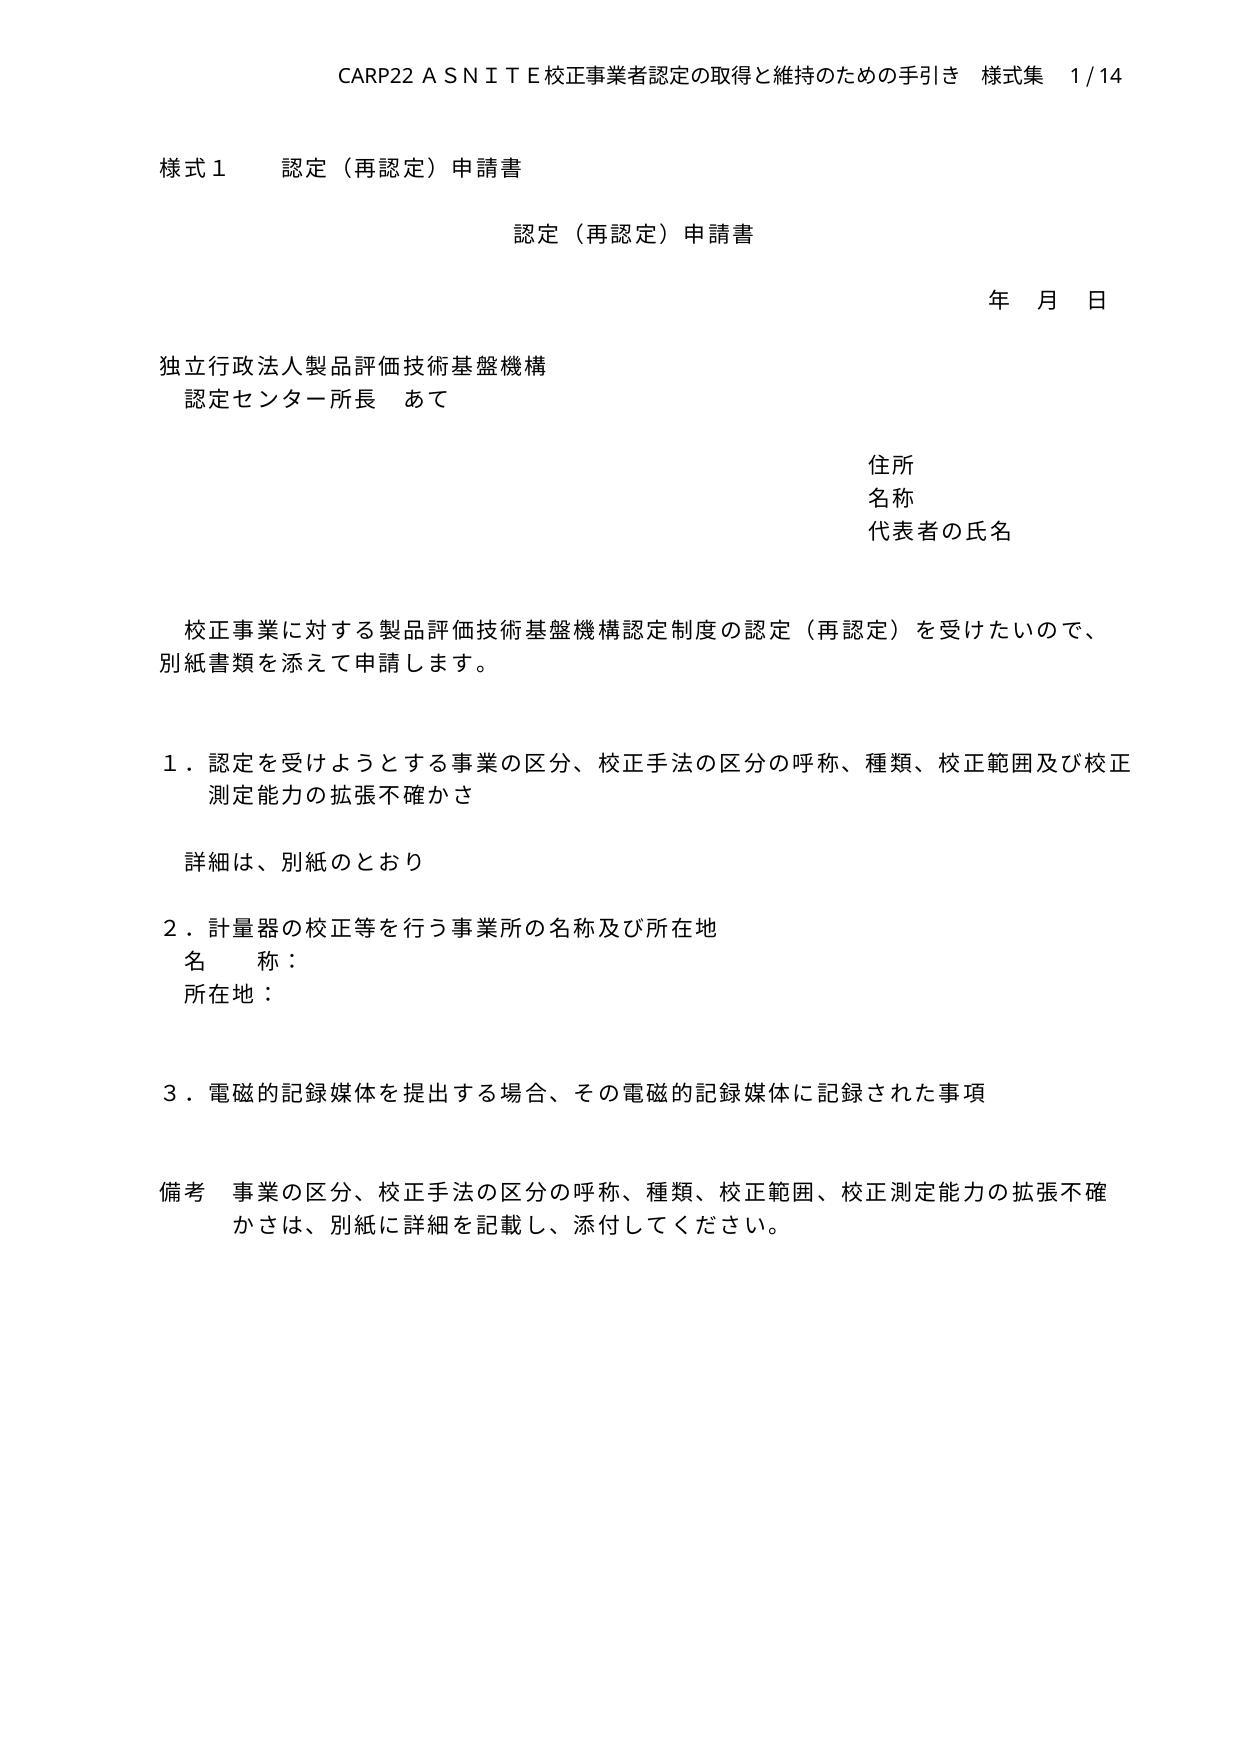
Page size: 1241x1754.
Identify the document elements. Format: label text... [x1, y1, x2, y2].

text １．認定を受けようとする事業の区分、校正手法の区分の呼称、種類、校正範囲及び校正測定能力の拡張不確かさ [159, 745, 1140, 811]
text 所在地： [159, 976, 1110, 1009]
text 名称 [159, 481, 1110, 514]
text 名 称： [159, 943, 1110, 976]
text ３．電磁的記録媒体を提出する場合、その電磁的記録媒体に記録された事項 [159, 1075, 1110, 1108]
text 代表者の氏名 [159, 514, 1110, 547]
text 認定センター所長 あて [159, 382, 1110, 415]
text ２．計量器の校正等を行う事業所の名称及び所在地 [159, 910, 1110, 943]
text 住所 [159, 448, 1110, 481]
text 詳細は、別紙のとおり [159, 844, 1110, 877]
text 様式１ 認定（再認定）申請書 [159, 151, 1110, 183]
text 備考 事業の区分、校正手法の区分の呼称、種類、校正範囲、校正測定能力の拡張不確かさは、別紙に詳細を記載し、添付してください。 [159, 1174, 1110, 1240]
text 認定（再認定）申請書 [159, 217, 1110, 249]
text 校正事業に対する製品評価技術基盤機構認定制度の認定（再認定）を受けたいので、別紙書類を添えて申請します。 [159, 613, 1110, 679]
text 独立行政法人製品評価技術基盤機構 [159, 349, 1110, 382]
text 年 月 日 [159, 283, 1110, 316]
